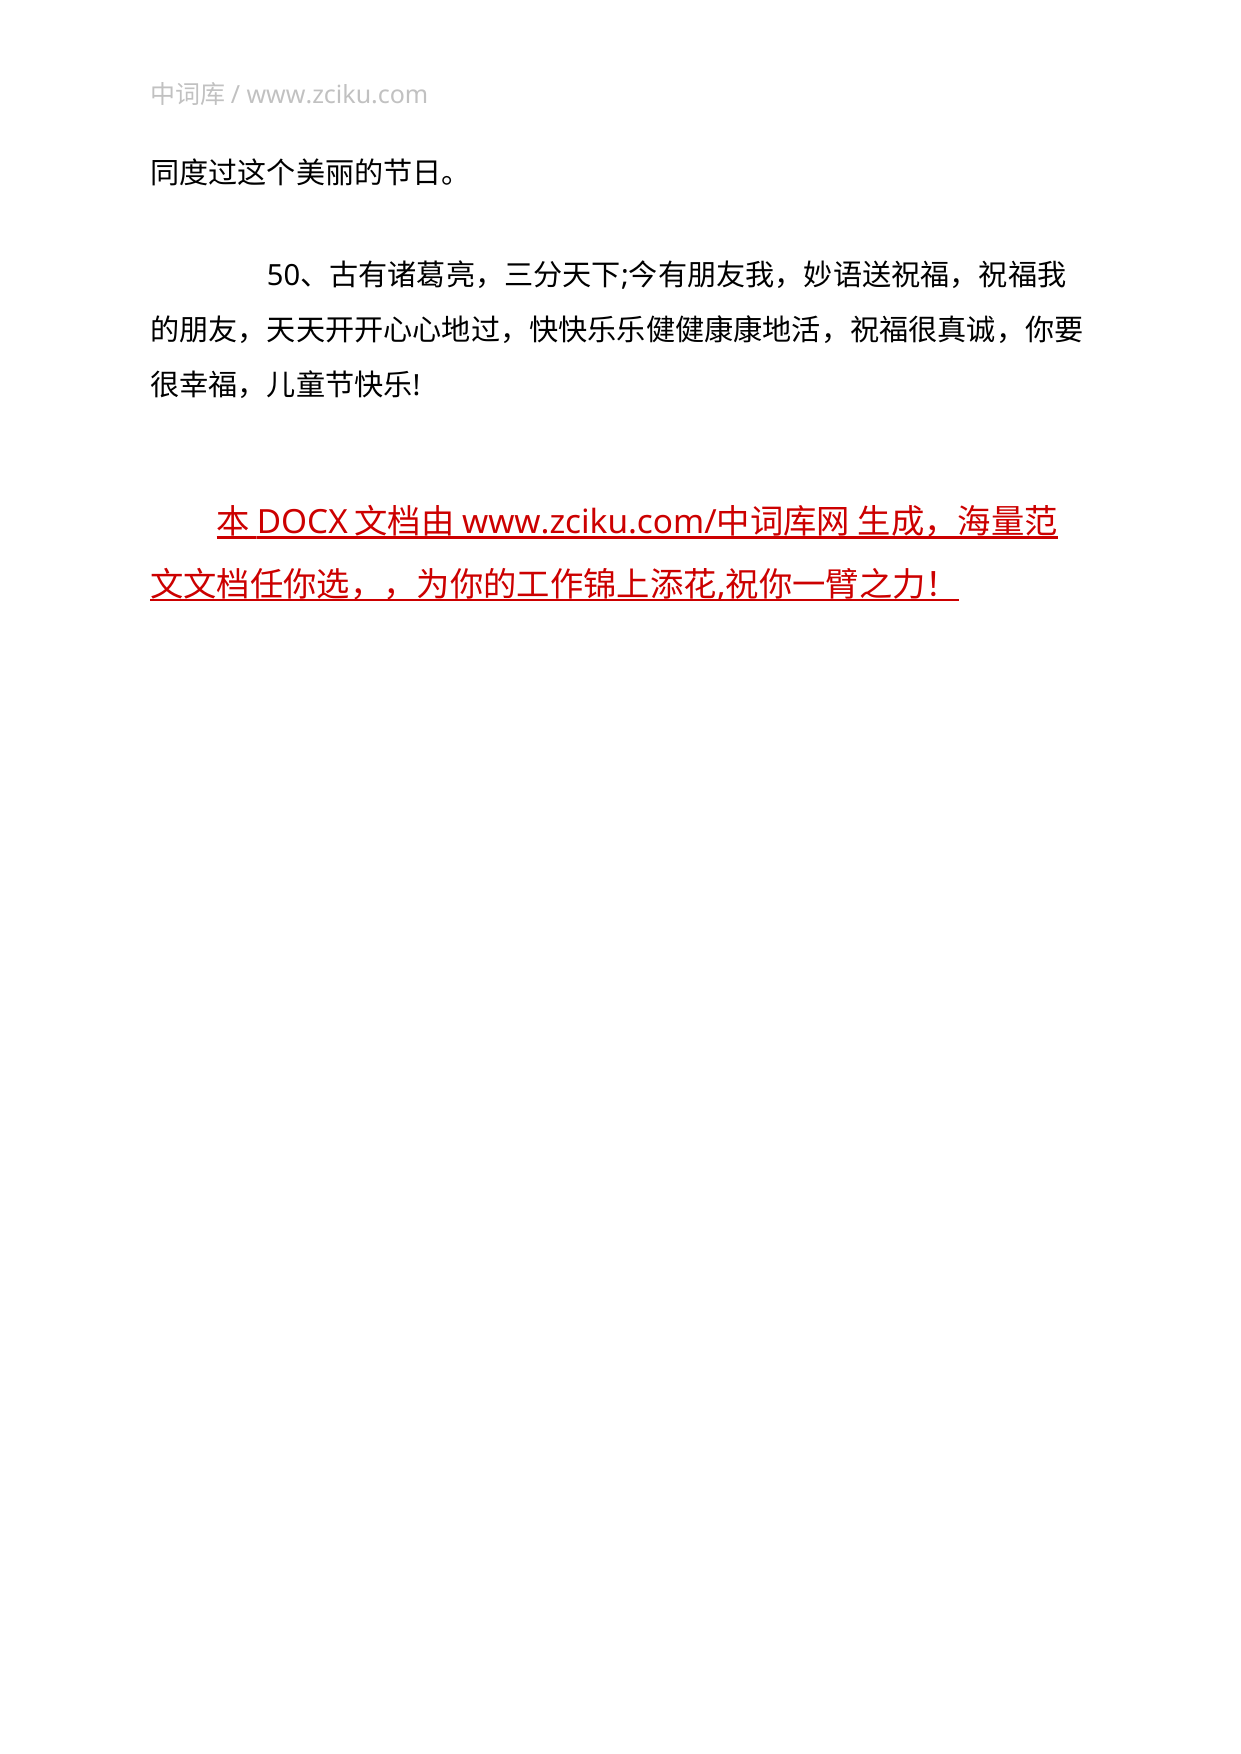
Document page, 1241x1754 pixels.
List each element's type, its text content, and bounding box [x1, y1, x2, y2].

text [150, 150, 1090, 192]
text 50、古有诸葛亮，三分天下;今有朋友我，妙语送祝福，祝福我的朋友，天天开开心心地过，快快乐乐健健康康地活，祝福很真诚，你要很幸福，儿童节快乐! [150, 252, 1090, 404]
text 本DOCX文档由 www.zciku.com/中词库网 生成，海量范文文档任你选，，为你的工作锦上添花,祝你一臂之力！ [150, 495, 1090, 606]
